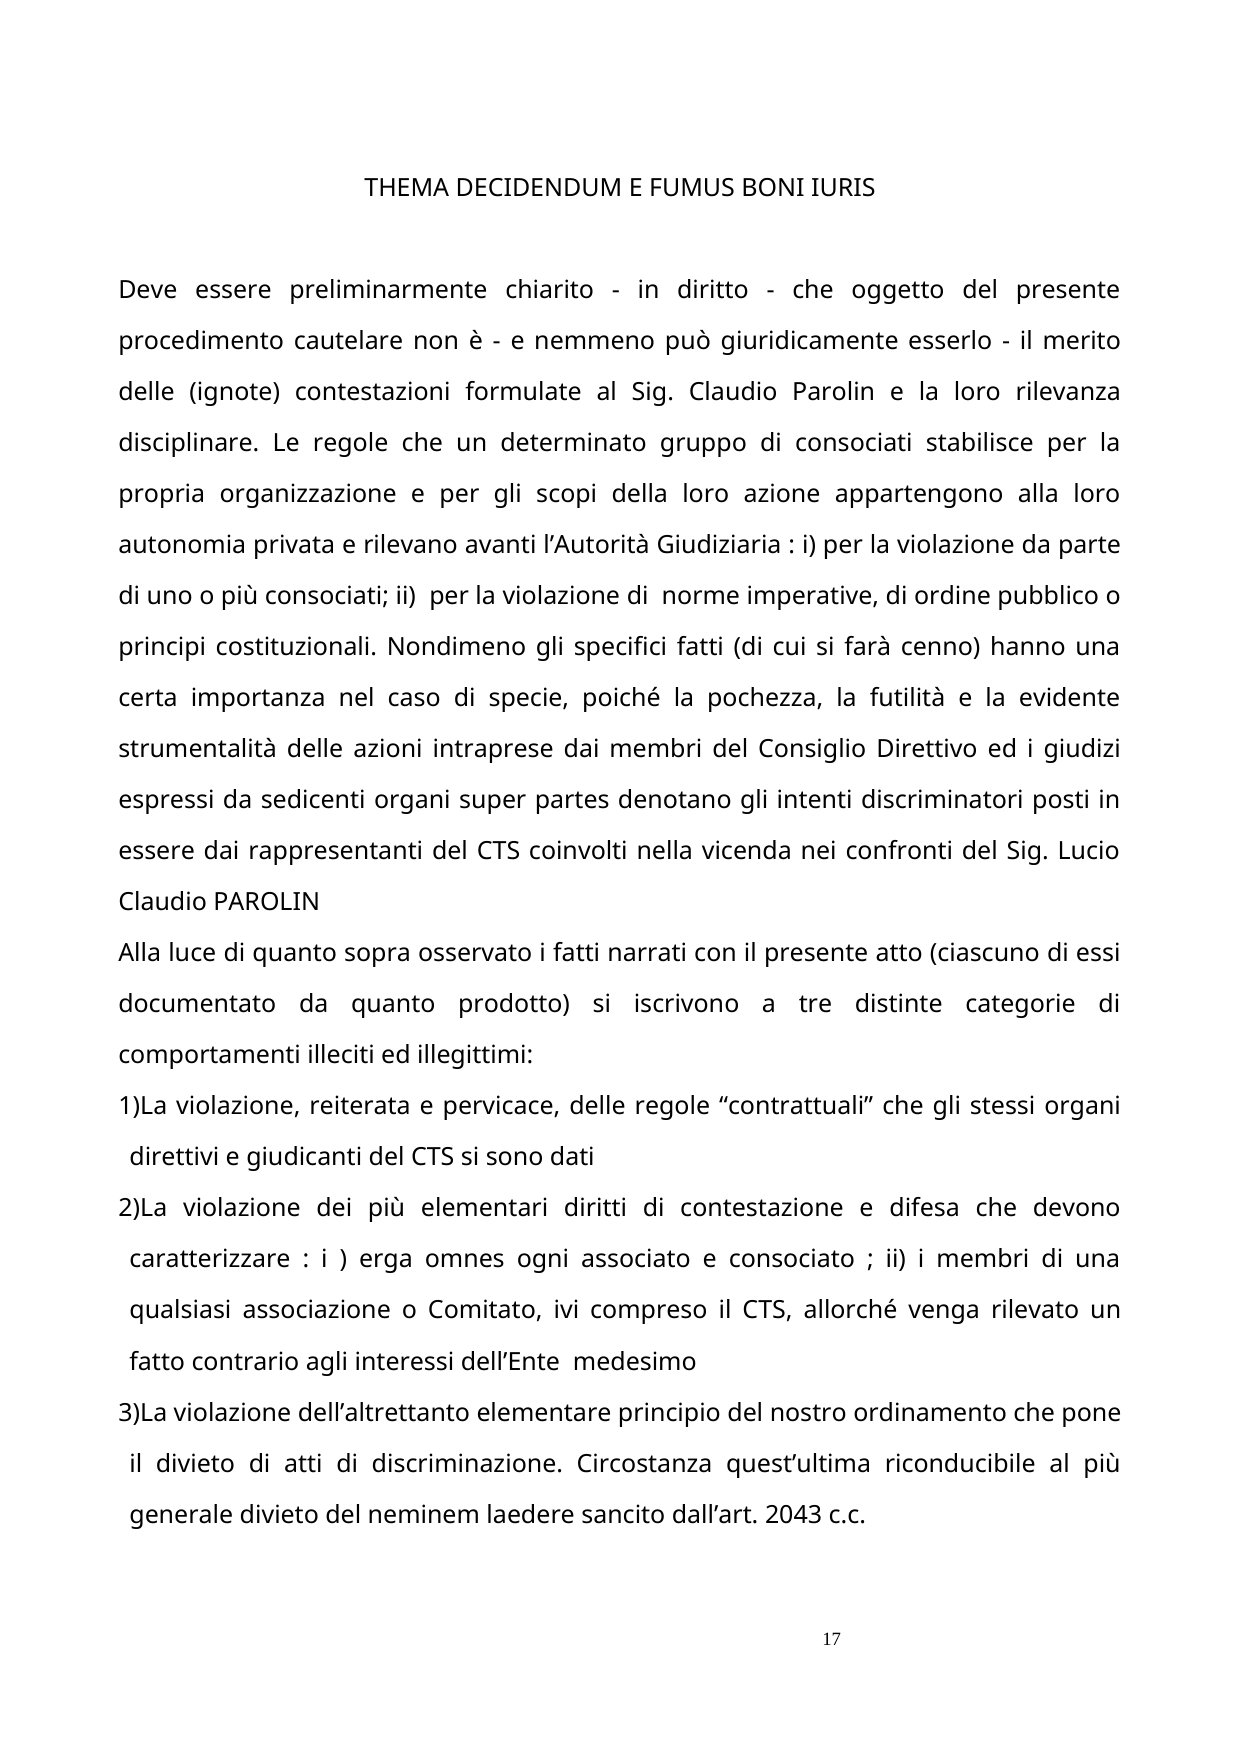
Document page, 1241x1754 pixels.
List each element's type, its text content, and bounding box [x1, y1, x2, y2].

text Deve essere preliminarmente chiarito - in diritto - che oggetto del presente procedimento cautelare non è - e nemmeno può giuridicamente esserlo - il merito delle (ignote) contestazioni formulate al Sig. Claudio Parolin e la loro rilevanza disciplinare. Le regole che un determinato gruppo di consociati stabilisce per la propria organizzazione e per gli scopi della loro azione appartengono alla loro autonomia privata e rilevano avanti l’Autorità Giudiziaria : i) per la violazione da parte di uno o più consociati; ii) per la violazione di norme imperative, di ordine pubblico o principi costituzionali. Nondimeno gli specifici fatti (di cui si farà cenno) hanno una certa importanza nel caso di specie, poiché la pochezza, la futilità e la evidente strumentalità delle azioni intraprese dai membri del Consiglio Direttivo ed i giudizi espressi da sedicenti organi super partes denotano gli intenti discriminatori posti in essere dai rappresentanti del CTS coinvolti nella vicenda nei confronti del Sig. Lucio Claudio PAROLIN [118, 271, 1122, 918]
text THEMA DECIDENDUM E FUMUS BONI IURIS [118, 169, 1122, 203]
text Alla luce di quanto sopra osservato i fatti narrati con il presente atto (ciascuno di essi documentato da quanto prodotto) si iscrivono a tre distinte categorie di comportamenti illeciti ed illegittimi: [118, 935, 1122, 1071]
list La violazione dei più elementari diritti di contestazione e difesa che devono caratterizzare : i ) erga omnes ogni associato e consociato ; ii) i membri di una qualsiasi associazione o Comitato, ivi compreso il CTS, allorché venga rilevato un fatto contrario agli interessi dell’Ente medesimo [118, 1190, 1122, 1377]
list La violazione, reiterata e pervicace, delle regole “contrattuali” che gli stessi organi direttivi e giudicanti del CTS si sono dati [118, 1088, 1122, 1173]
list La violazione dell’altrettanto elementare principio del nostro ordinamento che pone il divieto di atti di discriminazione. Circostanza quest’ultima riconducibile al più generale divieto del neminem laedere sancito dall’art. 2043 c.c. [118, 1394, 1122, 1530]
